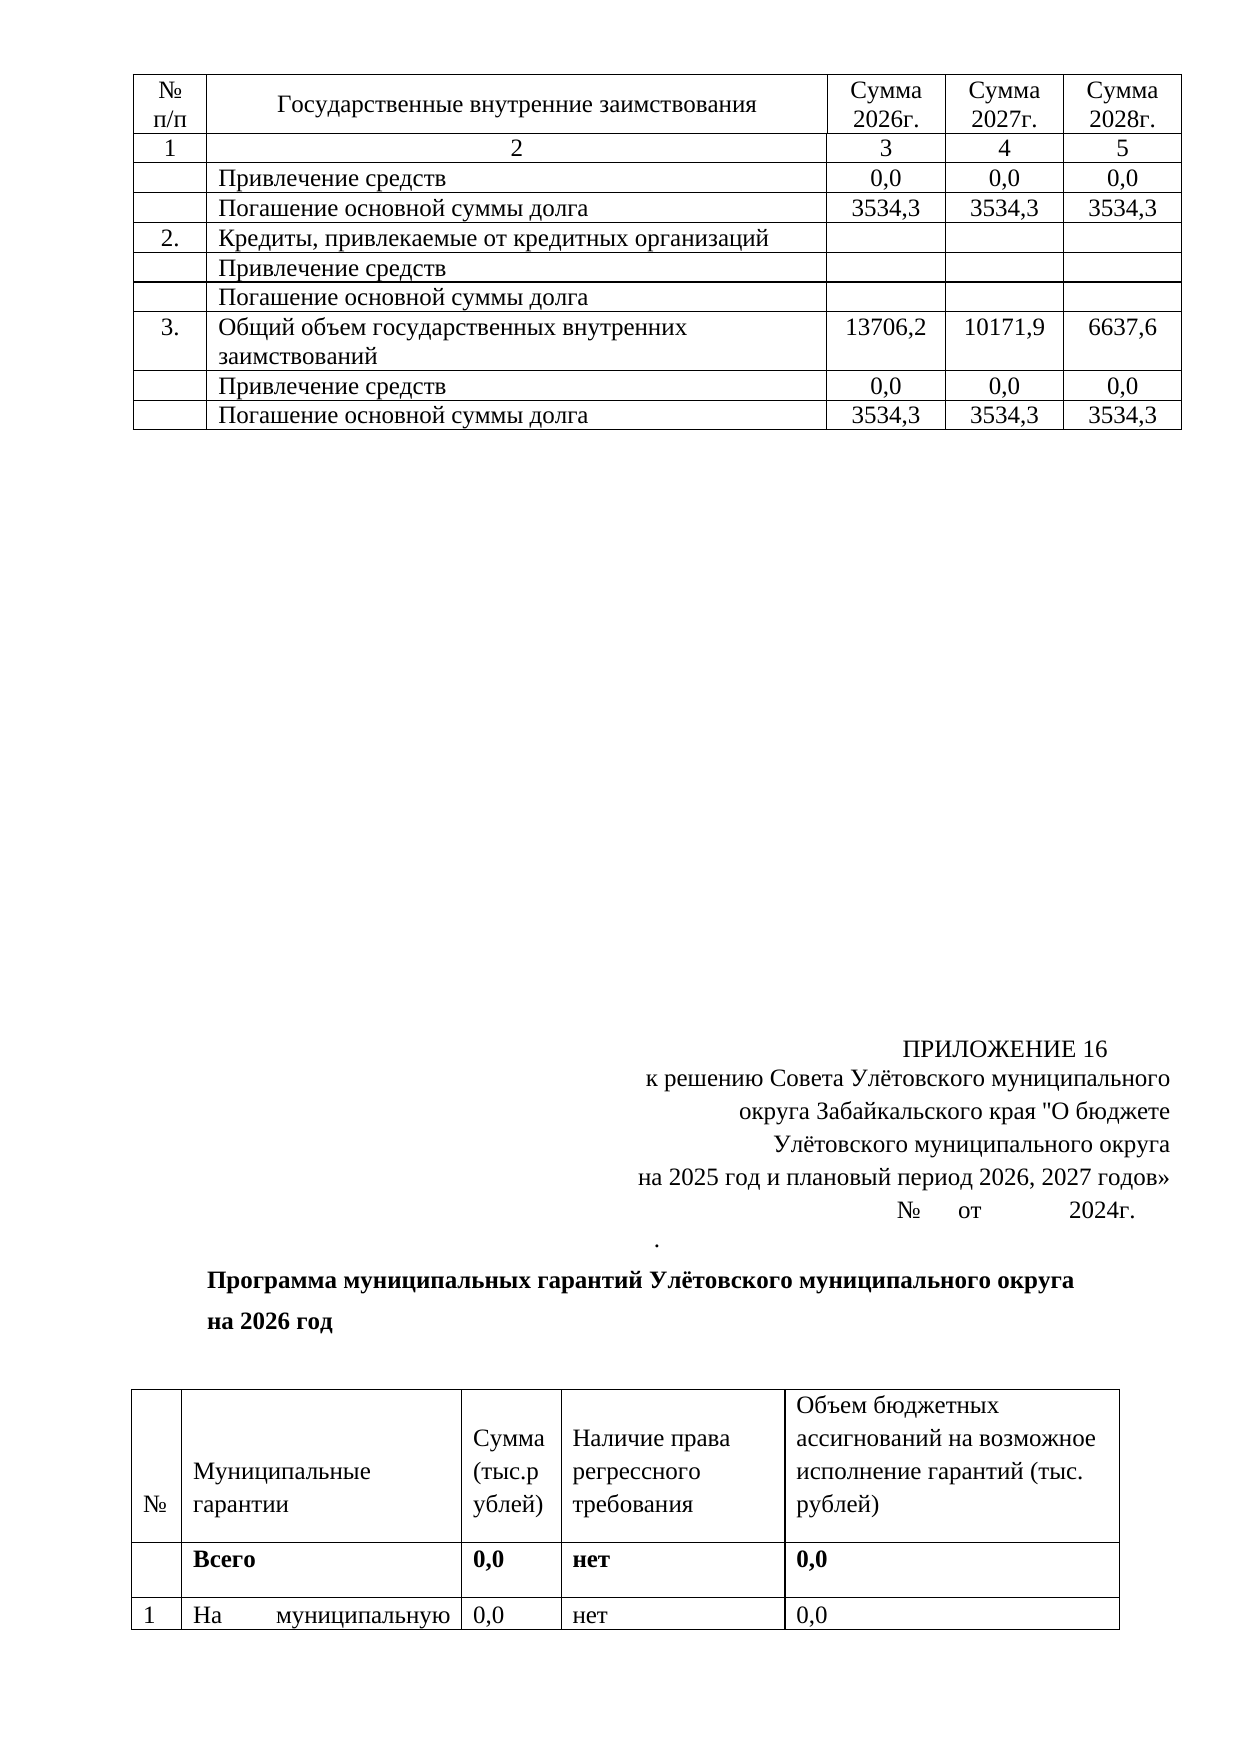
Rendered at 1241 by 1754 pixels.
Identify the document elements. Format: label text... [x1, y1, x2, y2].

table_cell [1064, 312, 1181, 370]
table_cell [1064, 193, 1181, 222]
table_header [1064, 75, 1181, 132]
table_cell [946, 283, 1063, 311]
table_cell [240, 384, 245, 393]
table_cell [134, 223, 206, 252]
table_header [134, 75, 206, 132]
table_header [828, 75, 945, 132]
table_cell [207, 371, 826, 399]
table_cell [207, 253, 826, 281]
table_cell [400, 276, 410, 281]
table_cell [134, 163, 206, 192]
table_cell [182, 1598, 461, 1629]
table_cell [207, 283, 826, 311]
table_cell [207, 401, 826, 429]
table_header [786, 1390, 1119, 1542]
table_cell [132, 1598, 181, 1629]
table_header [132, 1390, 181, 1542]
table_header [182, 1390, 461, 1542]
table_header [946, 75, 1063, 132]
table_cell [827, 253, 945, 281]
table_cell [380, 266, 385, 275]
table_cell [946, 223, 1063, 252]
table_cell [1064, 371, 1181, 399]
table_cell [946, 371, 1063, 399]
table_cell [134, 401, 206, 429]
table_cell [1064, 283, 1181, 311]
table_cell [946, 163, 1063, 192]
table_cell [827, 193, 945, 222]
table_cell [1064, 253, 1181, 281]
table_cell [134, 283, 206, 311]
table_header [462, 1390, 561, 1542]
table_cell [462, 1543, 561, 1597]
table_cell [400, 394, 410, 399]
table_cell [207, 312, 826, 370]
text на 2026 год [133, 1306, 1152, 1335]
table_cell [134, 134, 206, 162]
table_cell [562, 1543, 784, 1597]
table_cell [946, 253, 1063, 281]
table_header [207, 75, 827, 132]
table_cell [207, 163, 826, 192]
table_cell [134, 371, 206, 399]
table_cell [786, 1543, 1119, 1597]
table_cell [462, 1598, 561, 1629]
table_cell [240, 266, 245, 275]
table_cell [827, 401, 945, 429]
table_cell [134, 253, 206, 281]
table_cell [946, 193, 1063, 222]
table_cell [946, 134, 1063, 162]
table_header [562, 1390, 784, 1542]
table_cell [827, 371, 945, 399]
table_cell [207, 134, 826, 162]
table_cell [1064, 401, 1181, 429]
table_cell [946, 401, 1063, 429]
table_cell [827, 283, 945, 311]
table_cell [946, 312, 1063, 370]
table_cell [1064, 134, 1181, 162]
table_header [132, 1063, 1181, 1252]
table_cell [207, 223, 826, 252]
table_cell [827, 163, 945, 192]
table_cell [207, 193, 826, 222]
text ПРИЛОЖЕНИЕ 16 [133, 1034, 1152, 1063]
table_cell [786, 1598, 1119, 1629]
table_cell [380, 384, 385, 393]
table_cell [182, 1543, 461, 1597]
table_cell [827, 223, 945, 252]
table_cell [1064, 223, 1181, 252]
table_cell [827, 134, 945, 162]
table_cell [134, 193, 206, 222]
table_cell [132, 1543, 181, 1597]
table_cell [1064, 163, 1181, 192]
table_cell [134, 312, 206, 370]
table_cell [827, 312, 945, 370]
text Программа муниципальных гарантий Улётовского муниципального округа [133, 1265, 1152, 1294]
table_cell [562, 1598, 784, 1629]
